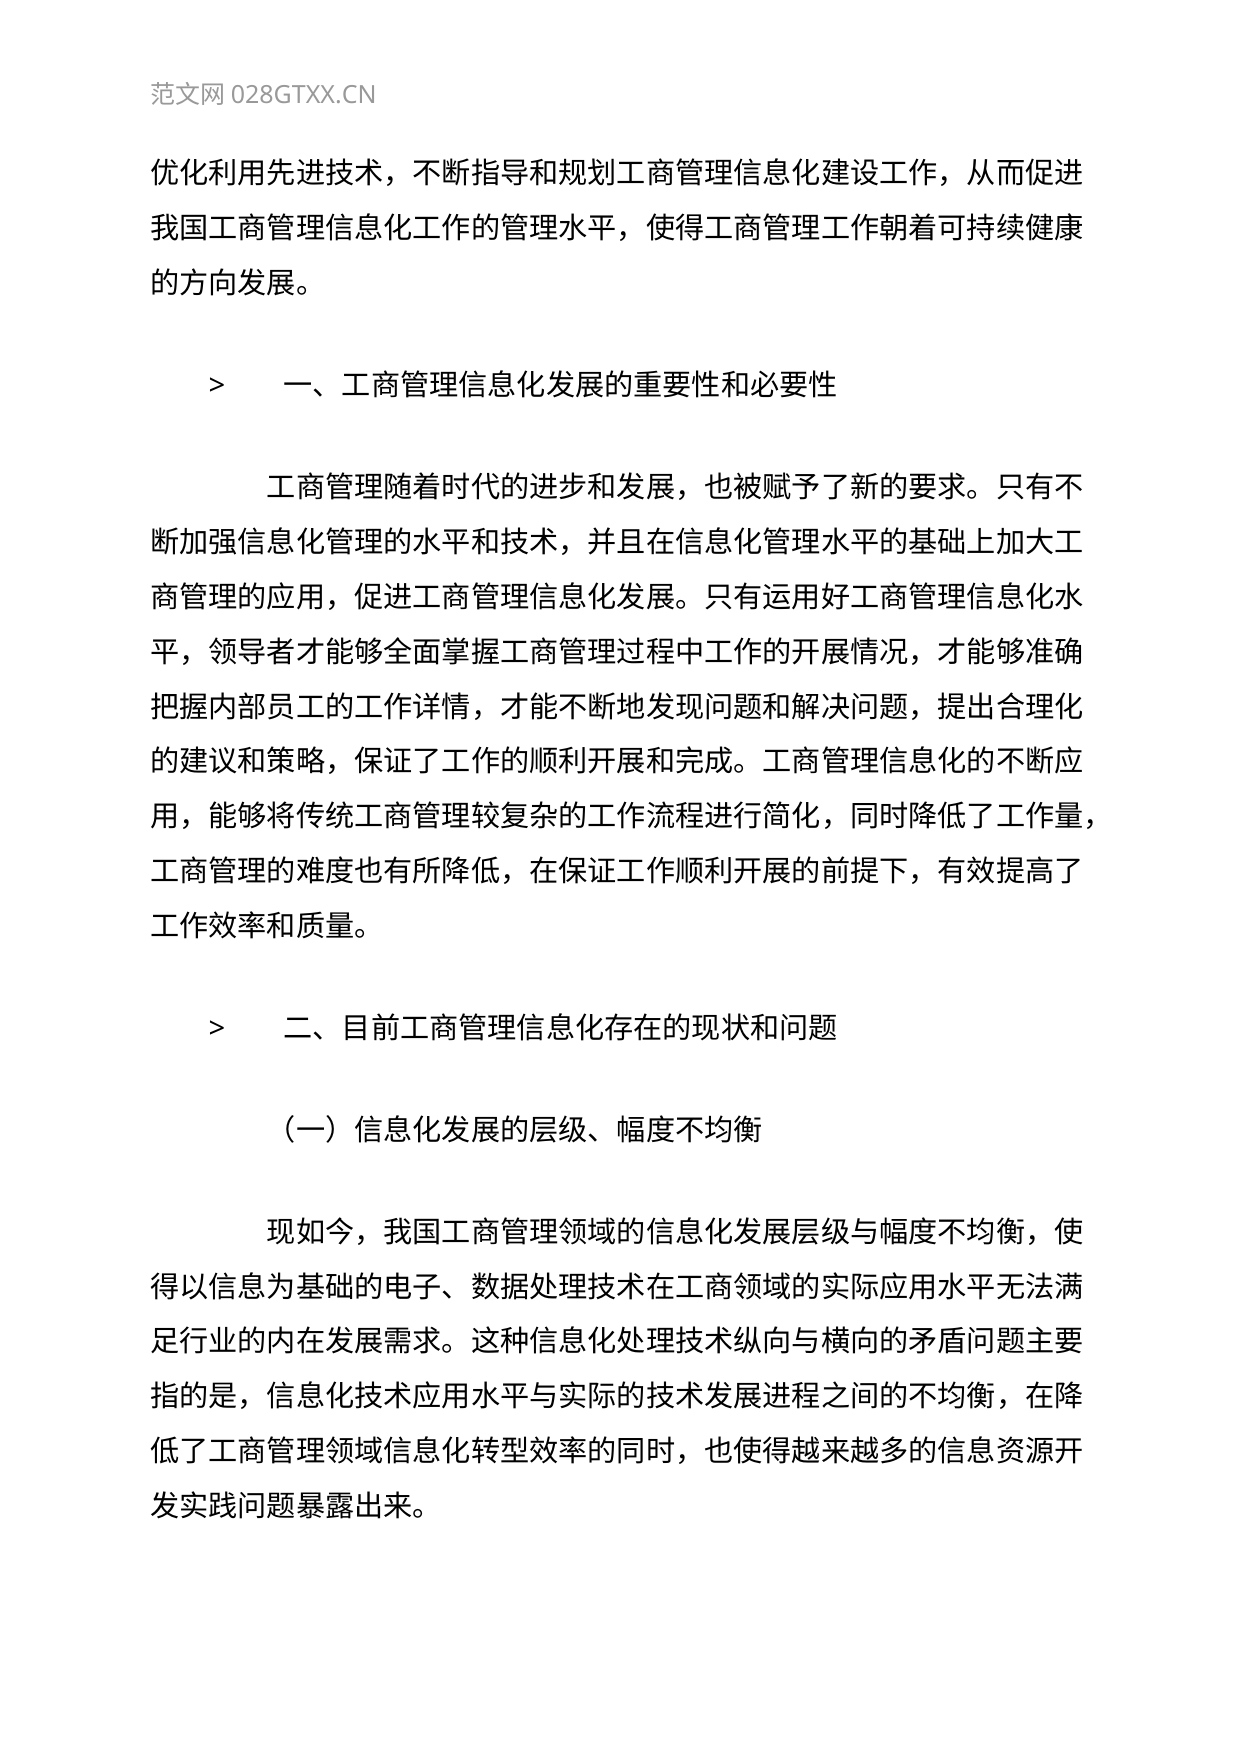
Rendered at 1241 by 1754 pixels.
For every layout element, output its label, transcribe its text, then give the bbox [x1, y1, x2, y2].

text 现如今，我国工商管理领域的信息化发展层级与幅度不均衡，使得以信息为基础的电子、数据处理技术在工商领域的实际应用水平无法满足行业的内在发展需求。这种信息化处理技术纵向与横向的矛盾问题主要指的是，信息化技术应用水平与实际的技术发展进程之间的不均衡，在降低了工商管理领域信息化转型效率的同时，也使得越来越多的信息资源开发实践问题暴露出来。 [150, 1208, 1090, 1525]
text > 一、工商管理信息化发展的重要性和必要性 [150, 362, 1090, 404]
text 工商管理随着时代的进步和发展，也被赋予了新的要求。只有不断加强信息化管理的水平和技术，并且在信息化管理水平的基础上加大工商管理的应用，促进工商管理信息化发展。只有运用好工商管理信息化水平，领导者才能够全面掌握工商管理过程中工作的开展情况，才能够准确把握内部员工的工作详情，才能不断地发现问题和解决问题，提出合理化的建议和策略，保证了工作的顺利开展和完成。工商管理信息化的不断应用，能够将传统工商管理较复杂的工作流程进行简化，同时降低了工作量，工商管理的难度也有所降低，在保证工作顺利开展的前提下，有效提高了工作效率和质量。 [150, 463, 1090, 945]
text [150, 150, 1090, 302]
text （一）信息化发展的层级、幅度不均衡 [150, 1106, 1090, 1149]
text > 二、目前工商管理信息化存在的现状和问题 [150, 1004, 1090, 1047]
